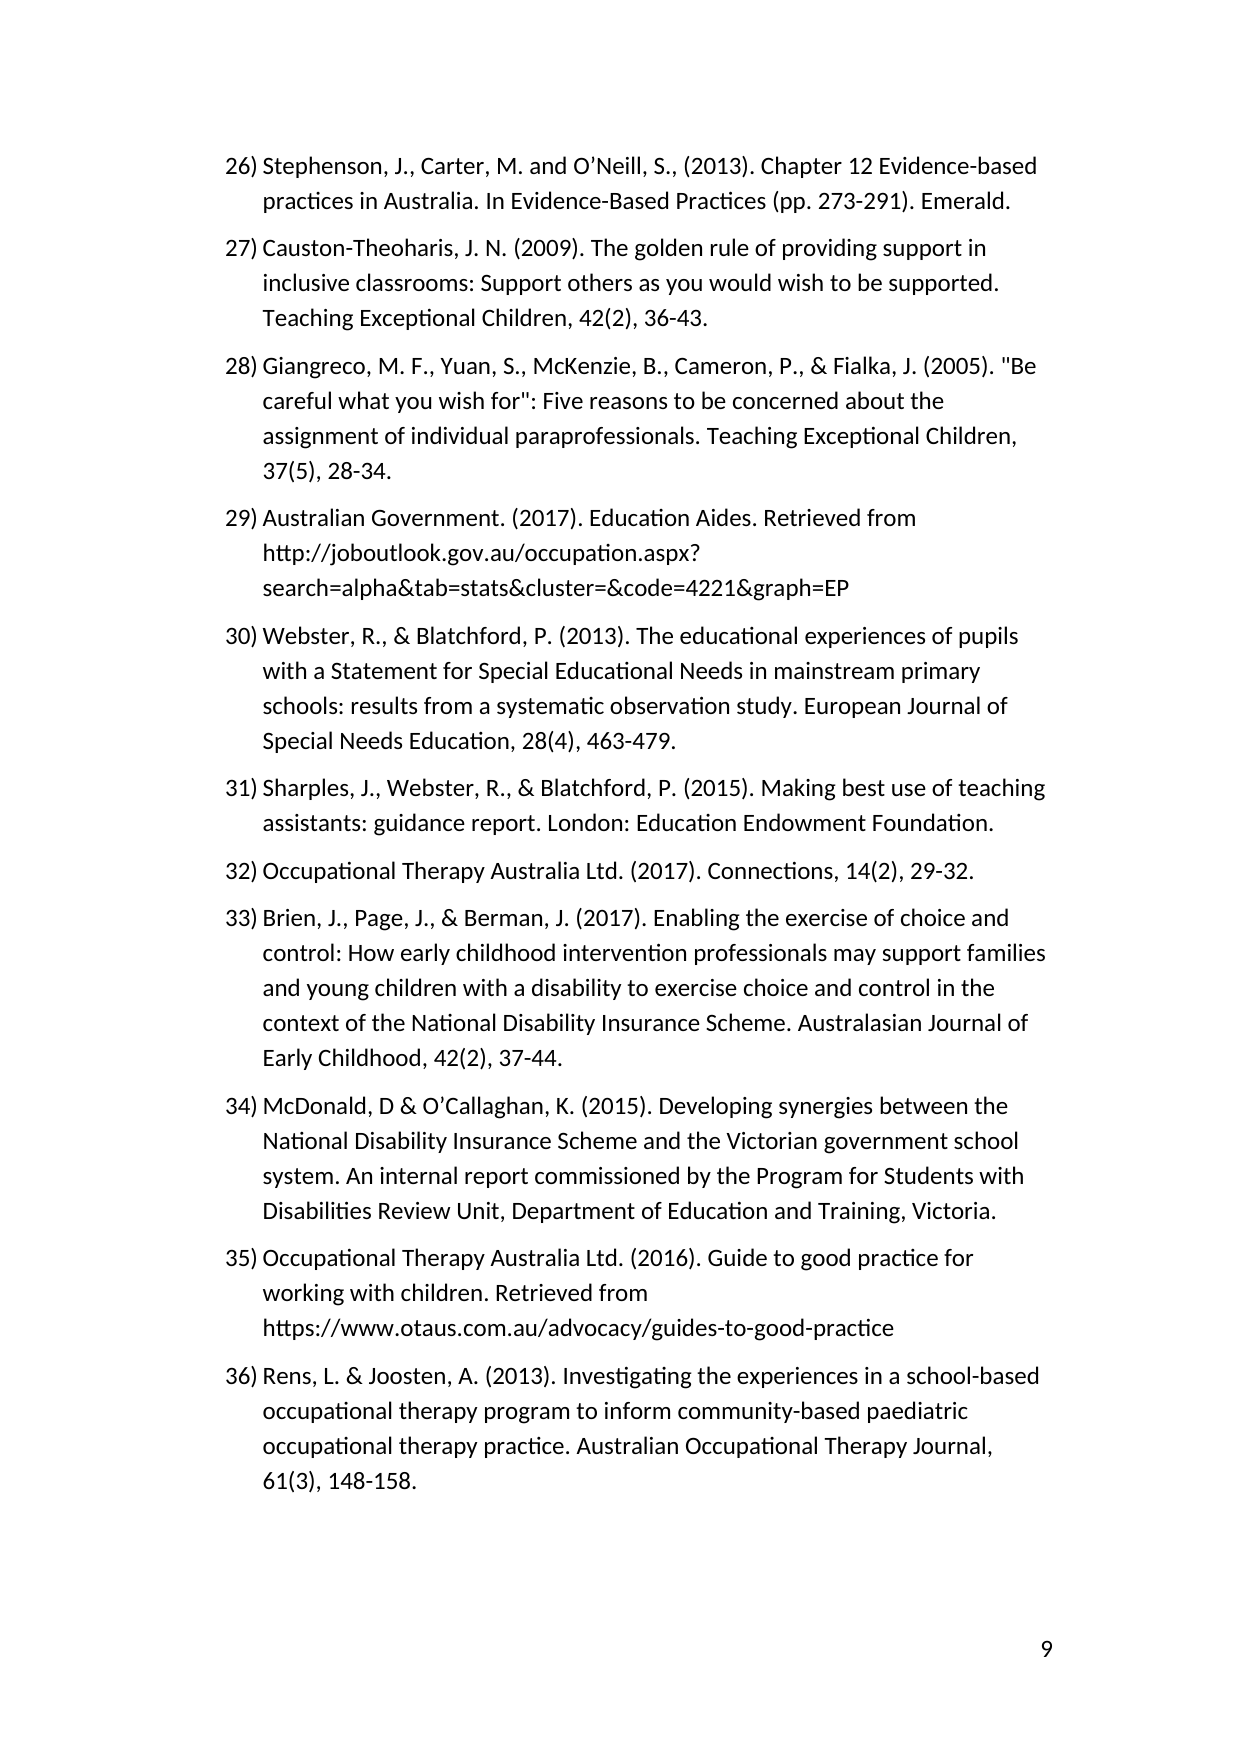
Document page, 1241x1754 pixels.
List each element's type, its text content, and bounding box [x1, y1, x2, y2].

list Occupational Therapy Australia Ltd. (2016). Guide to good practice for working with children. Retrieved from https://www.otaus.com.au/advocacy/guides-to-good-practice [225, 1242, 1053, 1343]
list Australian Government. (2017). Education Aides. Retrieved from http://joboutlook.gov.au/occupation.aspx?search=alpha&tab=stats&cluster=&code=4221&graph=EP [225, 502, 1053, 603]
list Occupational Therapy Australia Ltd. (2017). Connections, 14(2), 29-32. [225, 855, 1053, 886]
list Sharples, J., Webster, R., & Blatchford, P. (2015). Making best use of teaching assistants: guidance report. London: Education Endowment Foundation. [225, 772, 1053, 838]
list McDonald, D & O’Callaghan, K. (2015). Developing synergies between the National Disability Insurance Scheme and the Victorian government school system. An internal report commissioned by the Program for Students with Disabilities Review Unit, Department of Education and Training, Victoria. [225, 1090, 1053, 1226]
list Causton-Theoharis, J. N. (2009). The golden rule of providing support in inclusive classrooms: Support others as you would wish to be supported. Teaching Exceptional Children, 42(2), 36-43. [225, 232, 1053, 333]
list Stephenson, J., Carter, M. and O’Neill, S., (2013). Chapter 12 Evidence-based practices in Australia. In Evidence-Based Practices (pp. 273-291). Emerald. [225, 150, 1053, 216]
list Giangreco, M. F., Yuan, S., McKenzie, B., Cameron, P., & Fialka, J. (2005). "Be careful what you wish for": Five reasons to be concerned about the assignment of individual paraprofessionals. Teaching Exceptional Children, 37(5), 28-34. [225, 350, 1053, 486]
list Rens, L. & Joosten, A. (2013). Investigating the experiences in a school-based occupational therapy program to inform community-based paediatric occupational therapy practice. Australian Occupational Therapy Journal, 61(3), 148-158. [225, 1360, 1053, 1496]
list Brien, J., Page, J., & Berman, J. (2017). Enabling the exercise of choice and control: How early childhood intervention professionals may support families and young children with a disability to exercise choice and control in the context of the National Disability Insurance Scheme. Australasian Journal of Early Childhood, 42(2), 37-44. [225, 902, 1053, 1073]
list Webster, R., & Blatchford, P. (2013). The educational experiences of pupils with a Statement for Special Educational Needs in mainstream primary schools: results from a systematic observation study. European Journal of Special Needs Education, 28(4), 463-479. [225, 620, 1053, 756]
